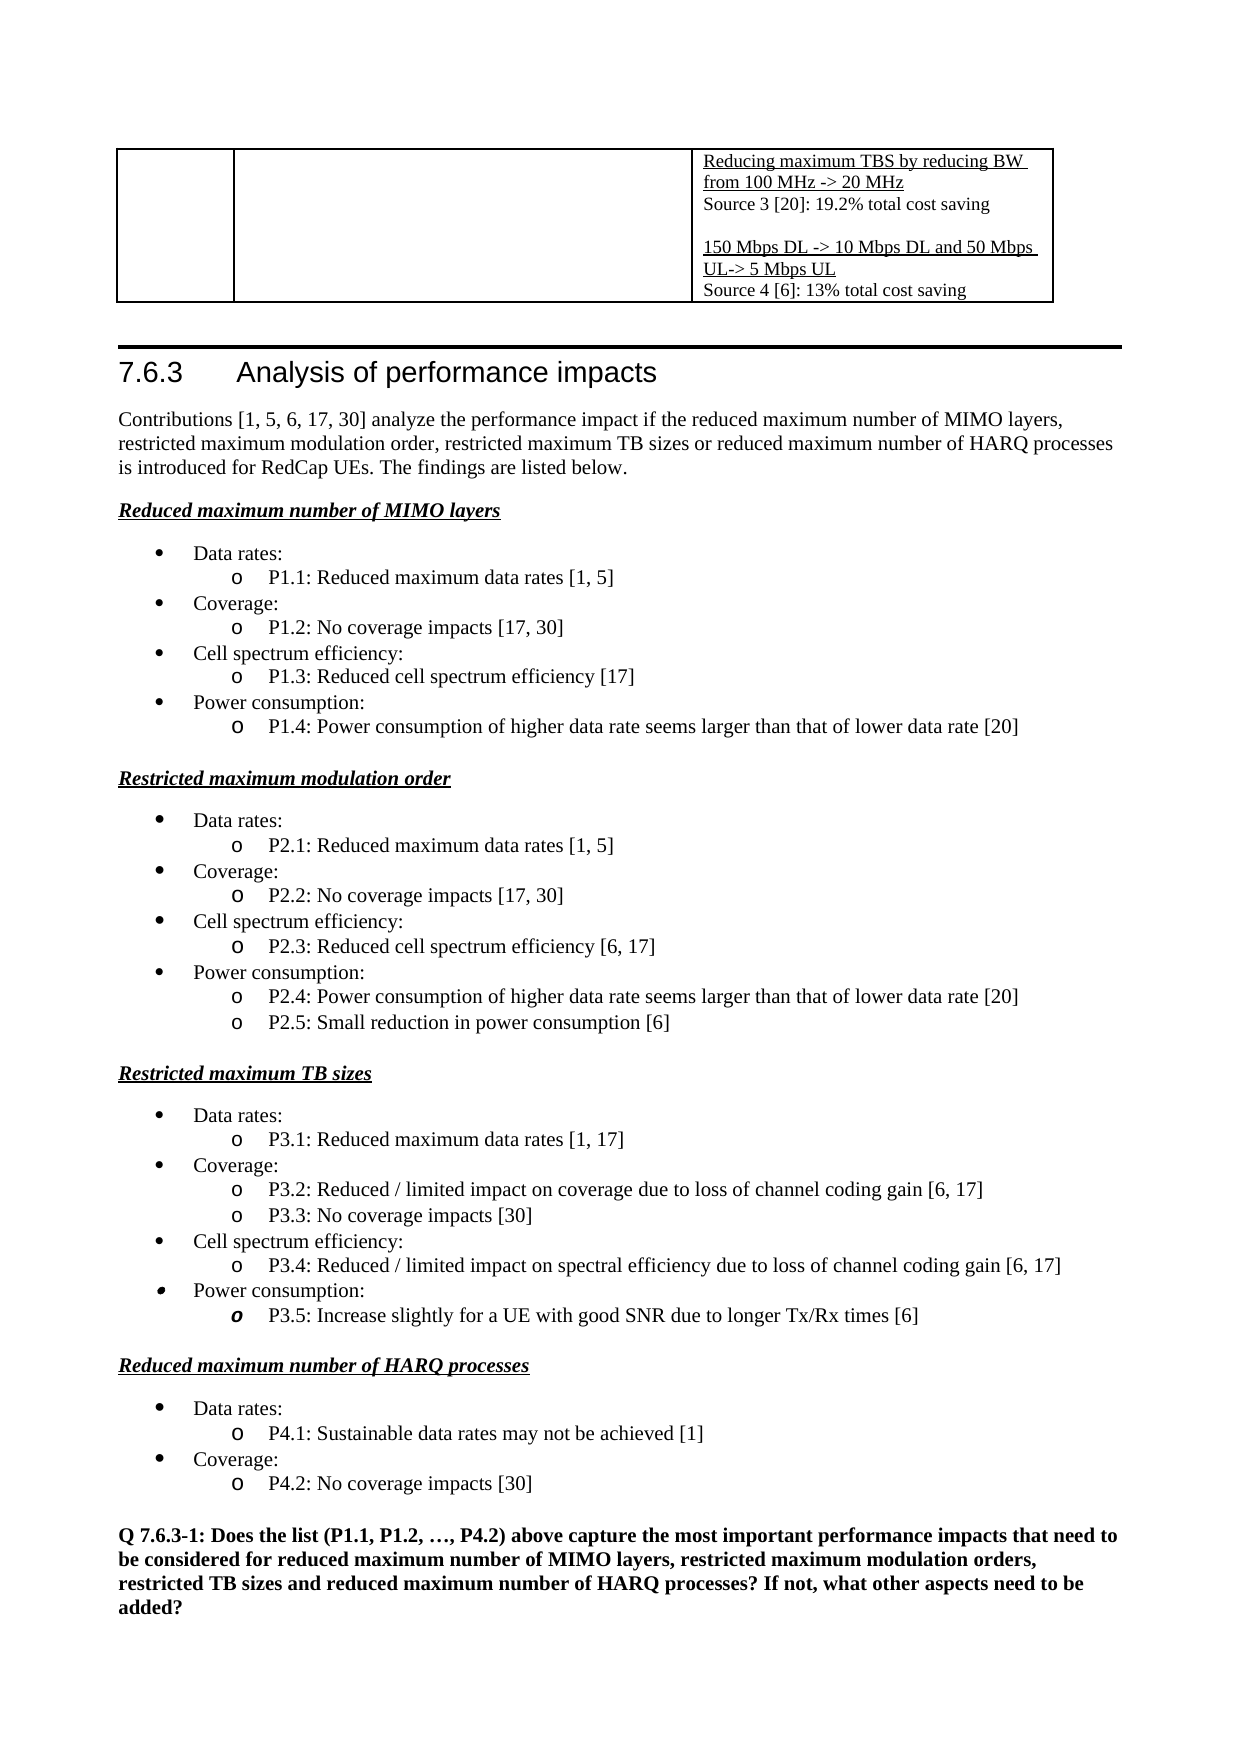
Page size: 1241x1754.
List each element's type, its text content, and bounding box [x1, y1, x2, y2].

text Restricted maximum TB sizes [118, 1061, 1122, 1084]
list P2.1: Reduced maximum data rates [1, 5] [231, 833, 1122, 858]
list P2.5: Small reduction in power consumption [6] [231, 1010, 1122, 1036]
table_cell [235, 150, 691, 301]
list Power consumption: [156, 690, 1122, 714]
list P2.3: Reduced cell spectrum efficiency [6, 17] [231, 934, 1122, 960]
list P1.2: No coverage impacts [17, 30] [231, 615, 1122, 640]
list P2.4: Power consumption of higher data rate seems larger than that of lower data rate [20] [231, 984, 1122, 1010]
text Restricted maximum modulation order [118, 766, 1122, 790]
list P4.1: Sustainable data rates may not be achieved [1] [231, 1420, 1122, 1447]
list P1.1: Reduced maximum data rates [1, 5] [231, 565, 1122, 591]
list P3.4: Reduced / limited impact on spectral efficiency due to loss of channel coding gain [6, 17] [231, 1253, 1122, 1278]
list P3.2: Reduced / limited impact on coverage due to loss of channel coding gain [6, 17] [231, 1177, 1122, 1203]
list Cell spectrum efficiency: [156, 640, 1122, 664]
list P2.2: No coverage impacts [17, 30] [231, 883, 1122, 909]
text Q 7.6.3-1: Does the list (P1.1, P1.2, …, P4.2) above capture the most important performance impacts that need to be considered for reduced maximum number of MIMO layers, restricted maximum modulation orders, restricted TB sizes and reduced maximum number of HARQ processes? If not, what other aspects need to be added? [118, 1522, 1122, 1619]
list Data rates: [156, 541, 1122, 565]
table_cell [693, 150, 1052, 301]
list P3.5: Increase slightly for a UE with good SNR due to longer Tx/Rx times [6] [231, 1302, 1122, 1328]
list P1.4: Power consumption of higher data rate seems larger than that of lower data rate [20] [231, 714, 1122, 741]
list P3.1: Reduced maximum data rates [1, 17] [231, 1127, 1122, 1153]
list Cell spectrum efficiency: [156, 909, 1122, 934]
list Coverage: [156, 1447, 1122, 1471]
list P1.3: Reduced cell spectrum efficiency [17] [231, 664, 1122, 690]
text Reduced maximum number of HARQ processes [118, 1353, 1122, 1377]
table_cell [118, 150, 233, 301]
list P4.2: No coverage impacts [30] [231, 1471, 1122, 1497]
list Data rates: [156, 1103, 1122, 1127]
list Data rates: [156, 1396, 1122, 1420]
list Data rates: [156, 808, 1122, 833]
list Cell spectrum efficiency: [156, 1229, 1122, 1253]
list P3.3: No coverage impacts [30] [231, 1203, 1122, 1229]
list Coverage: [156, 1153, 1122, 1177]
list Power consumption: [156, 960, 1122, 984]
text Contributions [1, 5, 6, 17, 30] analyze the performance impact if the reduced maximum number of MIMO layers, restricted maximum modulation order, restricted maximum TB sizes or reduced maximum number of HARQ processes is introduced for RedCap UEs. The findings are listed below. [118, 407, 1122, 479]
list Coverage: [156, 858, 1122, 883]
subtitle 7.6.3 Analysis of performance impacts [118, 349, 1122, 388]
text Reduced maximum number of MIMO layers [118, 498, 1122, 522]
list Coverage: [156, 591, 1122, 615]
list Power consumption: [156, 1278, 1122, 1302]
